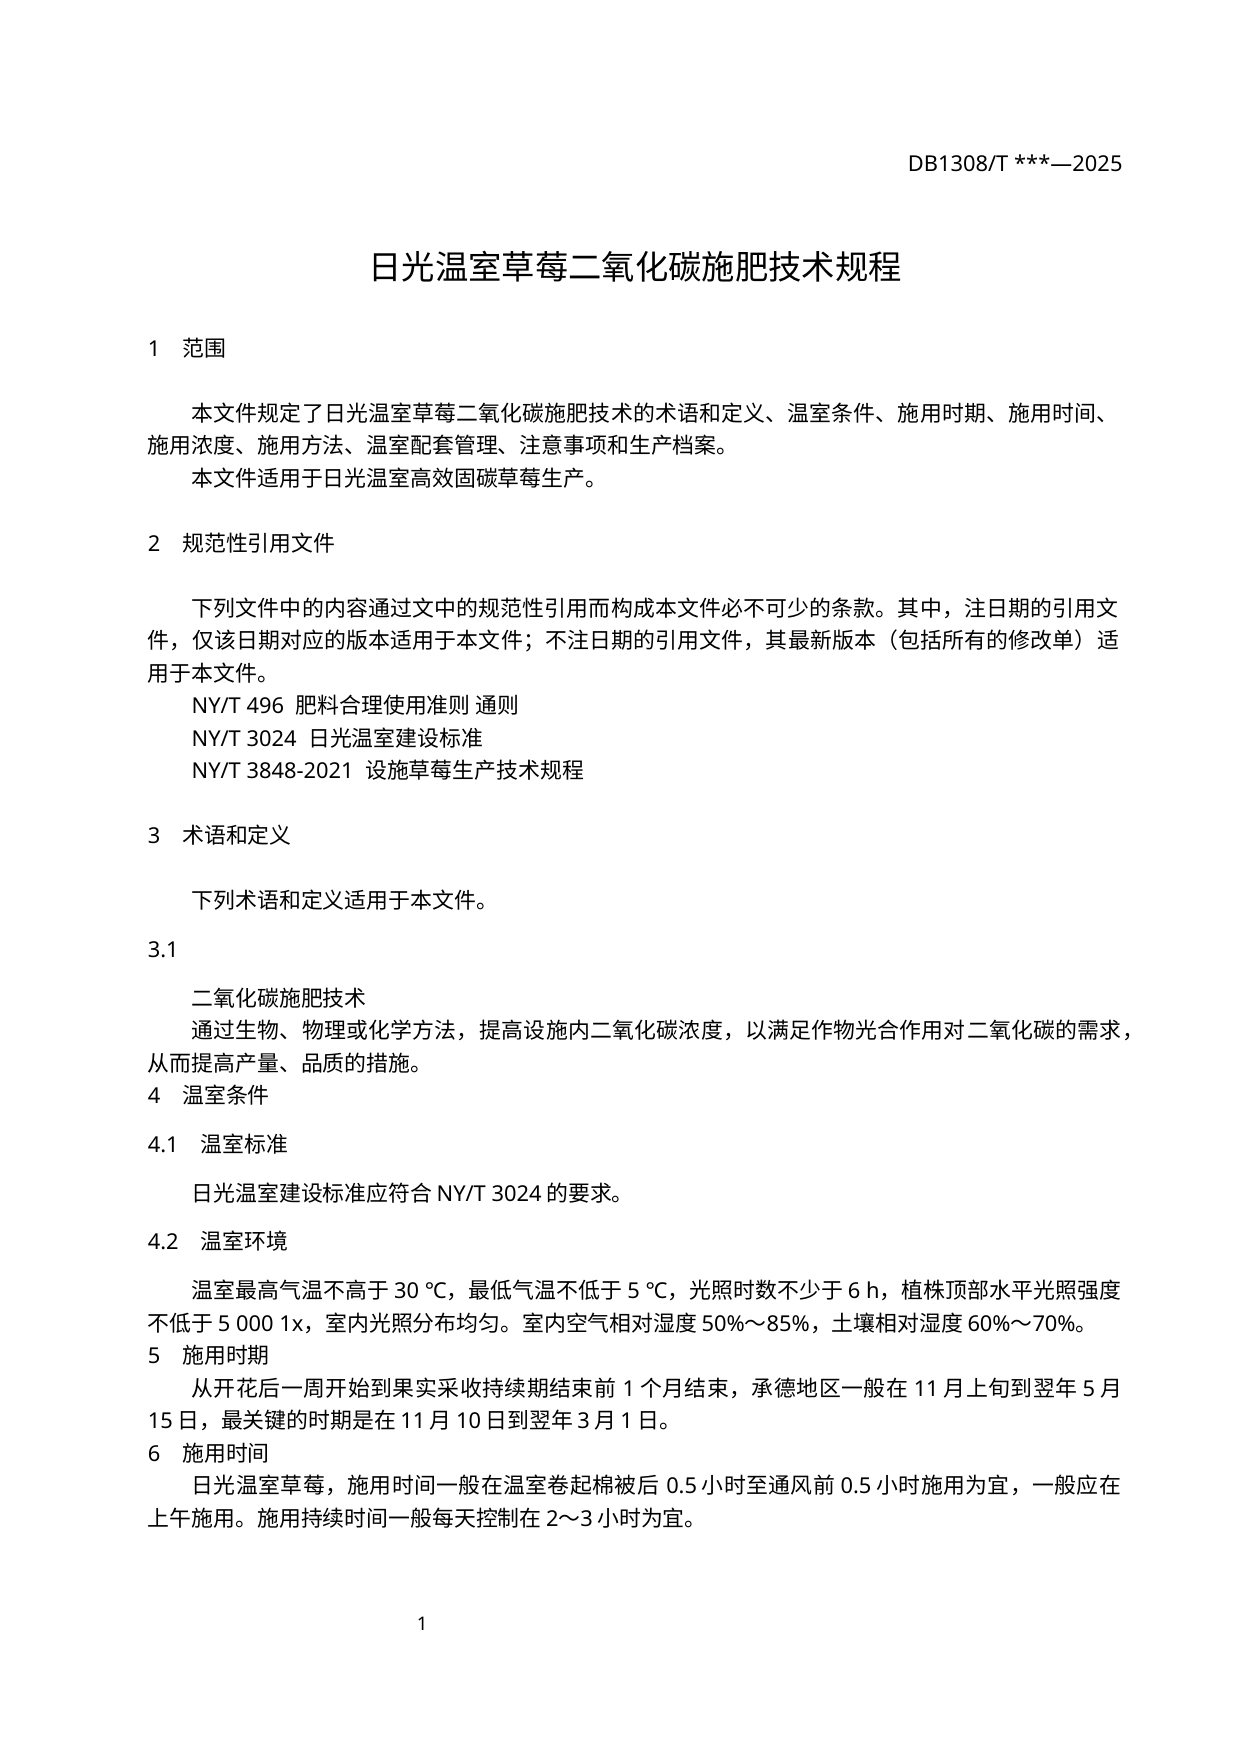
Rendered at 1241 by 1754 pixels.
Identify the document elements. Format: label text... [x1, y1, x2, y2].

text NY/T 3024 日光温室建设标准 [148, 720, 1122, 753]
text 日光温室草莓，施用时间一般在温室卷起棉被后0.5小时至通风前0.5小时施用为宜，一般应在上午施用。施用持续时间一般每天控制在2～3小时为宜。 [148, 1468, 1122, 1533]
text 本文件适用于日光温室高效固碳草莓生产。 [148, 460, 1122, 493]
text 施用时期 [148, 1338, 1122, 1370]
text 温室环境 [148, 1224, 1122, 1257]
text 范围 [148, 330, 1122, 363]
list 从开花后一周开始到果实采收持续期结束前1个月结束，承德地区一般在11月上旬到翌年5月15日，最关键的时期是在11月10日到翌年3月1日。 [148, 1370, 1122, 1435]
text 日光温室建设标准应符合NY/T 3024的要求。 [148, 1175, 1122, 1208]
text 下列文件中的内容通过文中的规范性引用而构成本文件必不可少的条款。其中，注日期的引用文件，仅该日期对应的版本适用于本文件；不注日期的引用文件，其最新版本（包括所有的修改单）适用于本文件。 [148, 590, 1122, 688]
text 温室最高气温不高于30 ℃，最低气温不低于5 ℃，光照时数不少于6 h，植株顶部水平光照强度不低于5 000 1x，室内光照分布均匀。室内空气相对湿度50%～85%，土壤相对湿度60%～70%。 [148, 1273, 1122, 1338]
text NY/T 3848-2021 设施草莓生产技术规程 [148, 753, 1122, 785]
text 施用时间 [148, 1435, 1122, 1468]
text 本文件规定了日光温室草莓二氧化碳施肥技术的术语和定义、温室条件、施用时期、施用时间、施用浓度、施用方法、温室配套管理、注意事项和生产档案。 [148, 395, 1122, 460]
text 日光温室草莓二氧化碳施肥技术规程 [148, 233, 1122, 298]
text 通过生物、物理或化学方法，提高设施内二氧化碳浓度，以满足作物光合作用对二氧化碳的需求，从而提高产量、品质的措施。 [148, 1013, 1122, 1078]
text 下列术语和定义适用于本文件。 [148, 883, 1122, 915]
text 术语和定义 [148, 818, 1122, 850]
text 规范性引用文件 [148, 525, 1122, 558]
text 二氧化碳施肥技术 [148, 980, 1122, 1013]
text 温室标准 [148, 1127, 1122, 1159]
text NY/T 496 肥料合理使用准则 通则 [148, 688, 1122, 720]
text 温室条件 [148, 1078, 1122, 1110]
